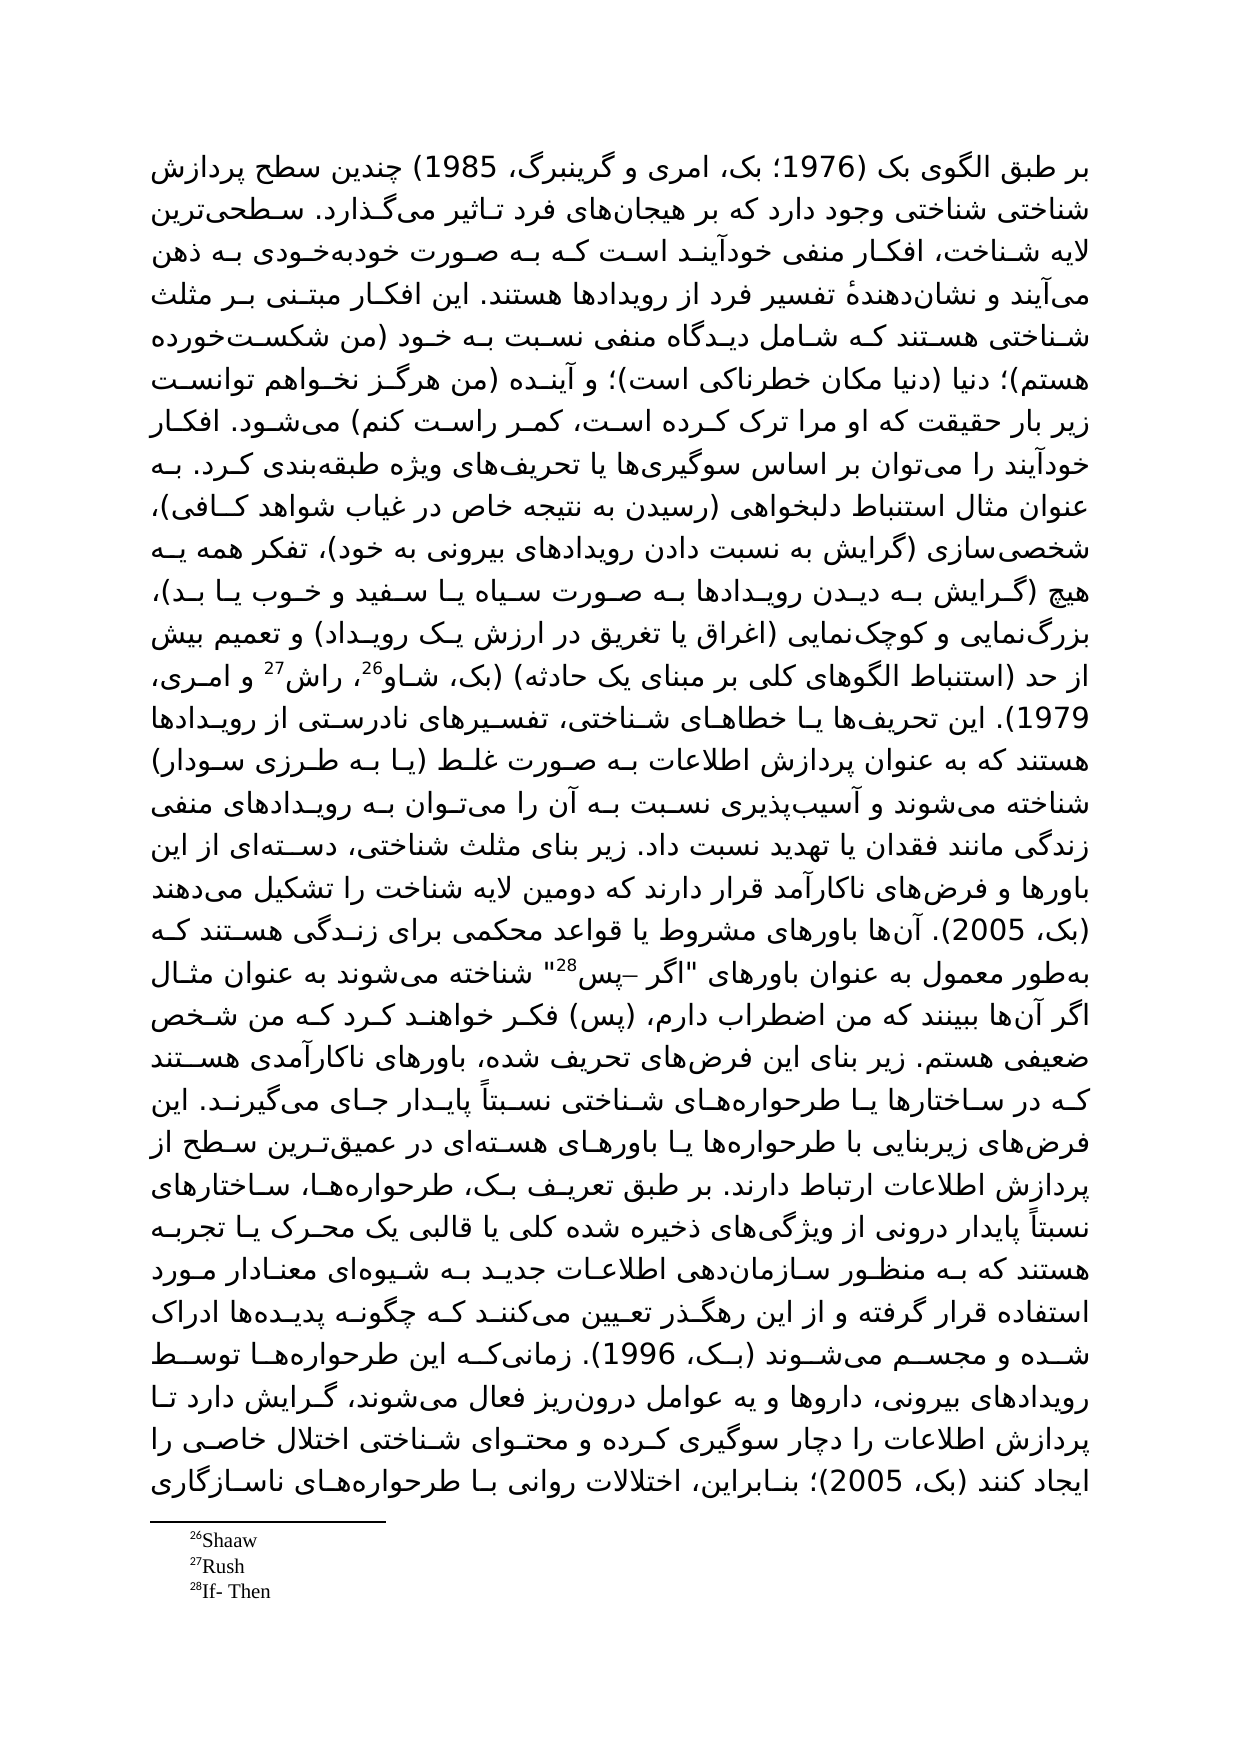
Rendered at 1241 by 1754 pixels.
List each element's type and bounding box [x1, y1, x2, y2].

text [150, 150, 1090, 1499]
